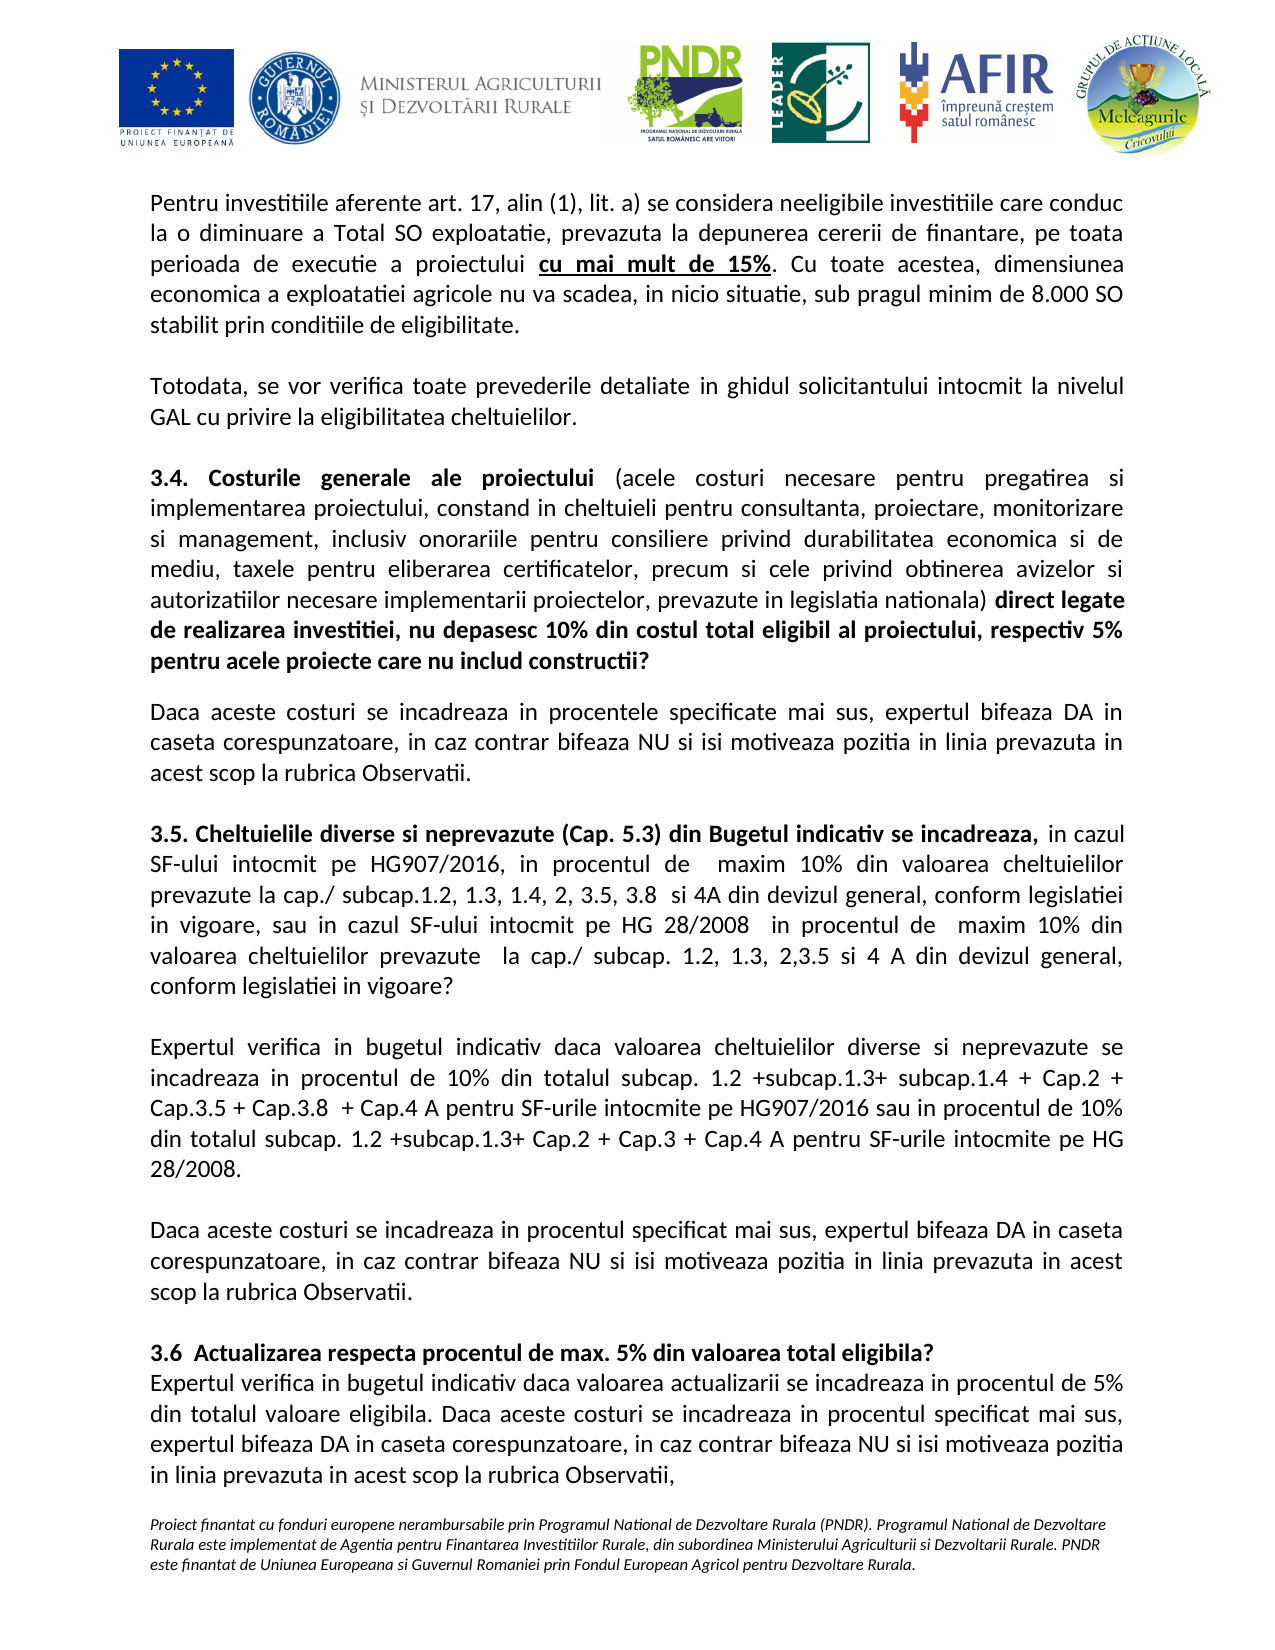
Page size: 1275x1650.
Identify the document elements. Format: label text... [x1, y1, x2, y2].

text Totodata, se vor verifica toate prevederile detaliate in ghidul solicitantului intocmit la nivelul GAL cu privire la eligibilitatea cheltuielilor. [150, 370, 1125, 431]
text Daca aceste costuri se incadreaza in procentele specificate mai sus, expertul bifeaza DA in caseta corespunzatoare, in caz contrar bifeaza NU si isi motiveaza pozitia in linia prevazuta in acest scop la rubrica Observatii. [150, 696, 1125, 787]
text Expertul verifica in bugetul indicativ daca valoarea actualizarii se incadreaza in procentul de 5% din totalul valoare eligibila. Daca aceste costuri se incadreaza in procentul specificat mai sus, expertul bifeaza DA in caseta corespunzatoare, in caz contrar bifeaza NU si isi motiveaza pozitia in linia prevazuta in acest scop la rubrica Observatii, [150, 1367, 1125, 1489]
picture [248, 42, 870, 145]
picture [900, 42, 1053, 143]
picture [119, 49, 234, 150]
text Expertul verifica in bugetul indicativ daca valoarea cheltuielilor diverse si neprevazute se incadreaza in procentul de 10% din totalul subcap. 1.2 +subcap.1.3+ subcap.1.4 + Cap.2 + Cap.3.5 + Cap.3.8 + Cap.4 A pentru SF-urile intocmite pe HG907/2016 sau in procentul de 10% din totalul subcap. 1.2 +subcap.1.3+ Cap.2 + Cap.3 + Cap.4 A pentru SF-urile intocmite pe HG 28/2008. [150, 1031, 1125, 1184]
picture [1074, 33, 1211, 158]
text 3.4. Costurile generale ale proiectului (acele costuri necesare pentru pregatirea si implementarea proiectului, constand in cheltuieli pentru consultanta, proiectare, monitorizare si management, inclusiv onorariile pentru consiliere privind durabilitatea economica si de mediu, taxele pentru eliberarea certificatelor, precum si cele privind obtinerea avizelor si autorizatiilor necesare implementarii proiectelor, prevazute in legislatia nationala) direct legate de realizarea investitiei, nu depasesc 10% din costul total eligibil al proiectului, respectiv 5% pentru acele proiecte care nu includ constructii? [150, 462, 1125, 675]
text 3.5. Cheltuielile diverse si neprevazute (Cap. 5.3) din Bugetul indicativ se incadreaza, in cazul SF-ului intocmit pe HG907/2016, in procentul de maxim 10% din valoarea cheltuielilor prevazute la cap./ subcap.1.2, 1.3, 1.4, 2, 3.5, 3.8 si 4A din devizul general, conform legislatiei in vigoare, sau in cazul SF-ului intocmit pe HG 28/2008 in procentul de maxim 10% din valoarea cheltuielilor prevazute la cap./ subcap. 1.2, 1.3, 2,3.5 si 4 A din devizul general, conform legislatiei in vigoare? [150, 818, 1125, 1001]
text Daca aceste costuri se incadreaza in procentul specificat mai sus, expertul bifeaza DA in caseta corespunzatoare, in caz contrar bifeaza NU si isi motiveaza pozitia in linia prevazuta in acest scop la rubrica Observatii. [150, 1214, 1125, 1306]
text Pentru investitiile aferente art. 17, alin (1), lit. a) se considera neeligibile investitiile care conduc la o diminuare a Total SO exploatatie, prevazuta la depunerea cererii de finantare, pe toata perioada de executie a proiectului cu mai mult de 15%. Cu toate acestea, dimensiunea economica a exploatatiei agricole nu va scadea, in nicio situatie, sub pragul minim de 8.000 SO stabilit prin conditiile de eligibilitate. [150, 187, 1125, 340]
text 3.6 Actualizarea respecta procentul de max. 5% din valoarea total eligibila? [150, 1337, 1125, 1367]
